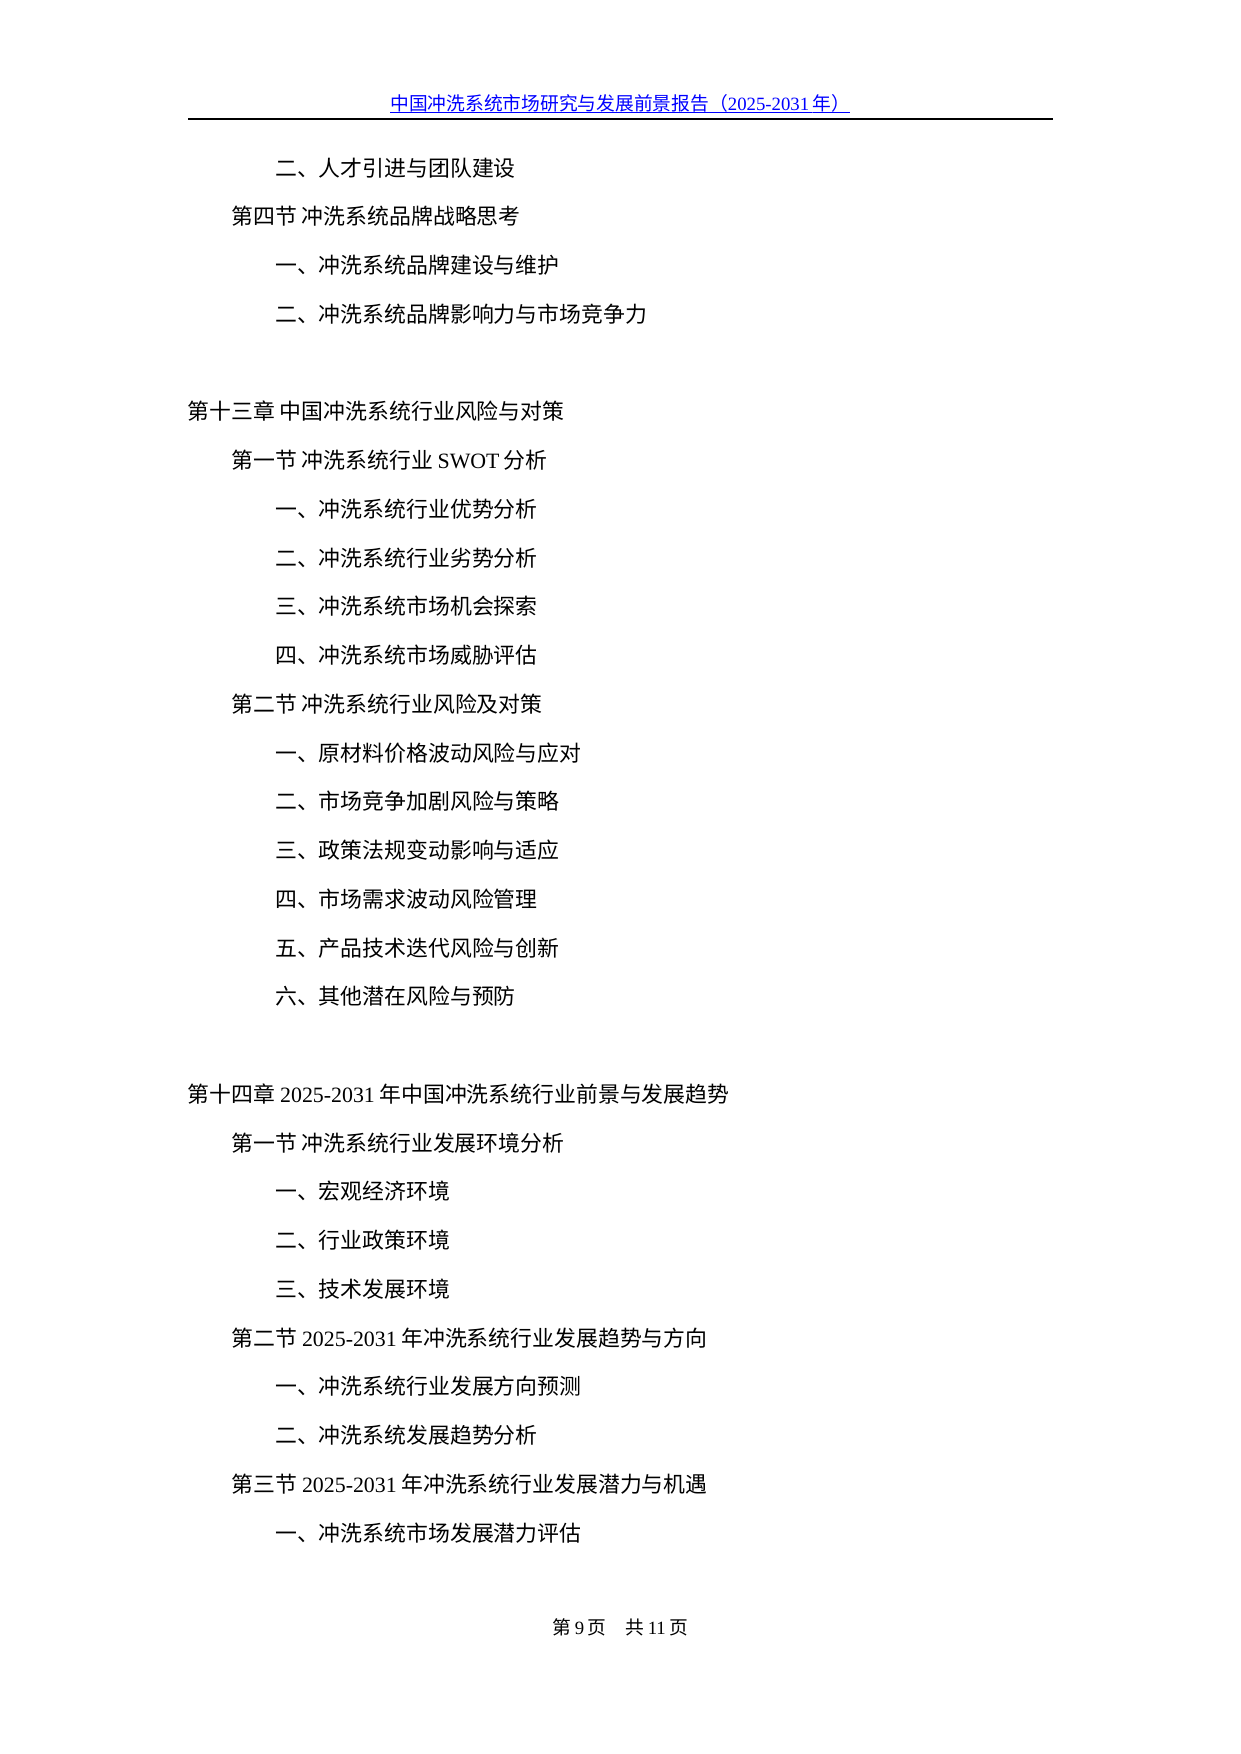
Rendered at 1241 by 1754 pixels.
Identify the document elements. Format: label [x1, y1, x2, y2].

text [187, 150, 1053, 1548]
